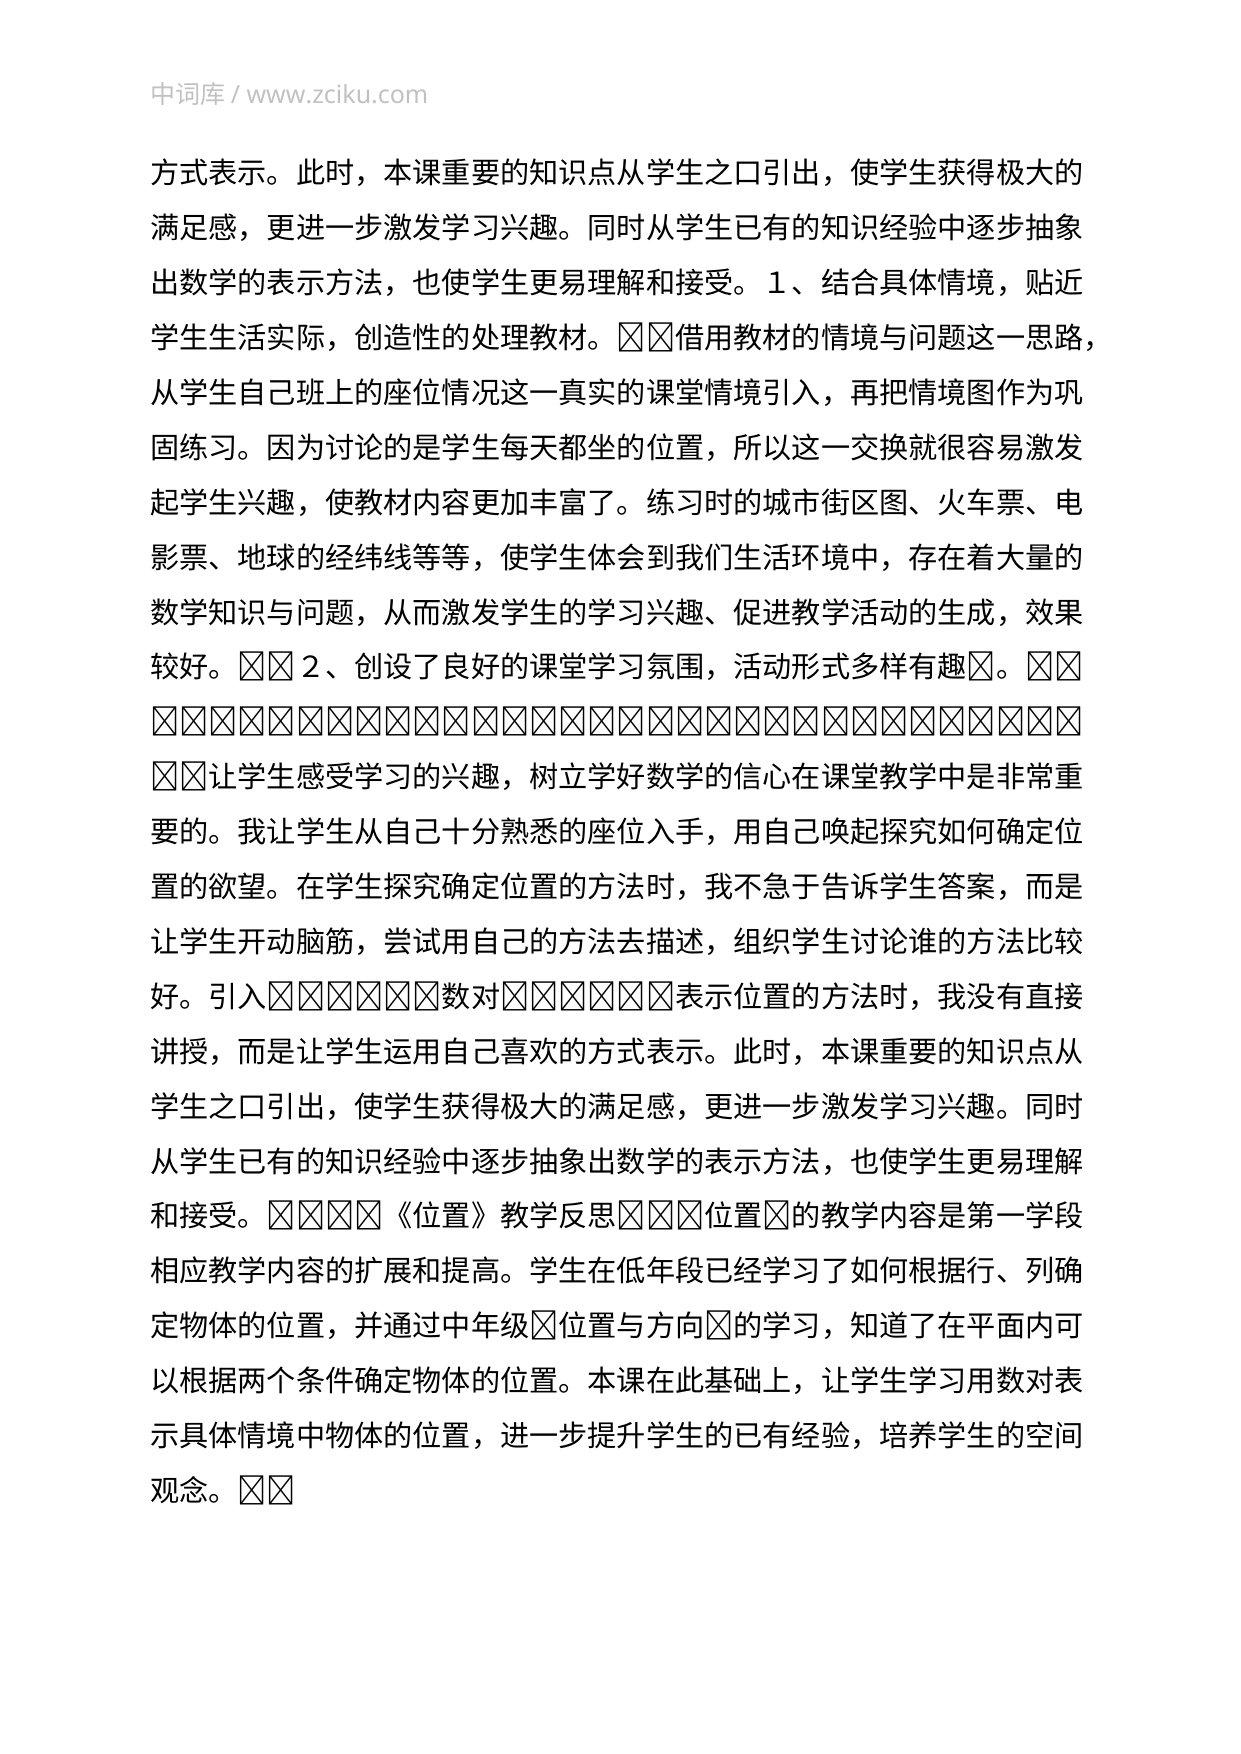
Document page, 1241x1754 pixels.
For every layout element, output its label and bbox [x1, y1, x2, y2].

text [150, 150, 1090, 1510]
